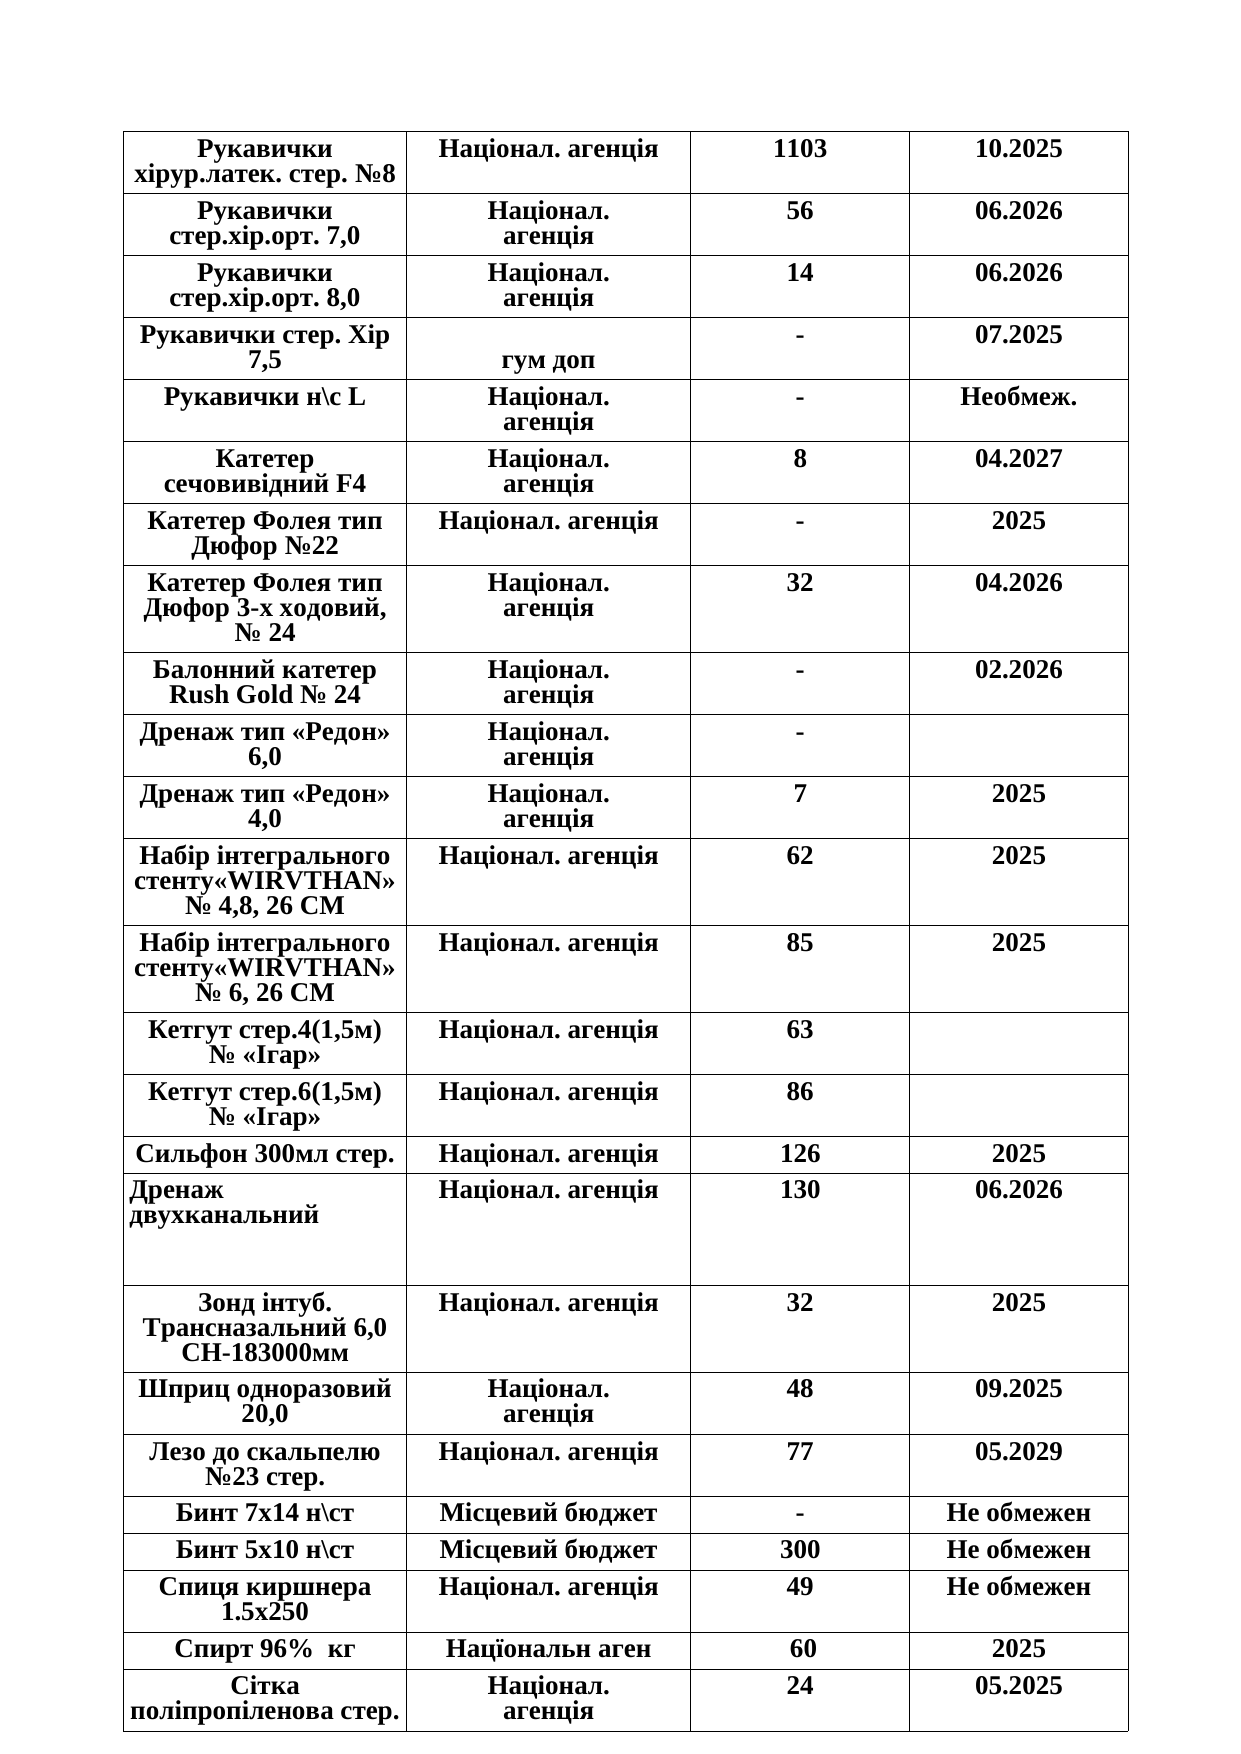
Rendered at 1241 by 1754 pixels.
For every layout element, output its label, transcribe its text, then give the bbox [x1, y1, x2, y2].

table_cell Націонал. агенція [407, 926, 690, 1012]
table_cell 8 [691, 442, 909, 503]
table_cell Місцевий бюджет [407, 1497, 690, 1533]
table_cell Націонал. агенція [407, 442, 690, 503]
table_cell 2025 [910, 926, 1128, 1012]
table_cell 60 [691, 1633, 909, 1668]
table_cell 10.2025 [910, 132, 1128, 193]
table_cell 2025 [910, 1137, 1128, 1173]
table_cell Націонал. агенція [407, 1174, 690, 1285]
table_cell 63 [691, 1013, 909, 1074]
table_cell Націонал. агенція [407, 380, 690, 441]
table_cell Націонал. агенція [407, 1137, 690, 1173]
table_cell 7 [691, 777, 909, 838]
table_cell Набір інтегрального стенту«WIRVTHAN» № 6, 26 СМ [124, 926, 406, 1012]
table_cell Місцевий бюджет [407, 1534, 690, 1569]
table_cell Рукавички стер.хір.орт. 8,0 [124, 256, 406, 317]
table_cell 77 [691, 1435, 909, 1496]
table_cell Катетер Фолея тип Дюфор 3-х ходовий, № 24 [124, 566, 406, 652]
table_cell Націонал. агенція [407, 777, 690, 838]
table_cell - [691, 318, 909, 379]
table_cell Націонал. агенція [407, 715, 690, 776]
table_cell Націонал. агенція [407, 1013, 690, 1074]
table_cell Дренаж тип «Редон» 6,0 [124, 715, 406, 776]
table_cell Катетер Фолея тип Дюфор №22 [124, 504, 406, 565]
table_cell 32 [691, 566, 909, 652]
table_cell 56 [691, 194, 909, 255]
table_cell - [691, 715, 909, 776]
table_cell 04.2026 [910, 566, 1128, 652]
table_cell Націонал. агенція [407, 132, 690, 193]
table_cell [910, 1013, 1128, 1074]
table_cell Націонал. агенція [407, 1075, 690, 1136]
table_cell 02.2026 [910, 653, 1128, 714]
table_cell Націонал. агенція [407, 194, 690, 255]
table_cell [910, 1075, 1128, 1136]
table_cell Не обмежен [910, 1534, 1128, 1569]
table_cell Дренаж тип «Редон» 4,0 [124, 777, 406, 838]
table_cell - [691, 504, 909, 565]
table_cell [124, 1670, 406, 1731]
table_cell Націонал. агенція [407, 1435, 690, 1496]
table_cell 2025 [910, 1286, 1128, 1372]
table_cell 126 [691, 1137, 909, 1173]
table_cell Націонал. агенція [407, 1286, 690, 1372]
table_cell 2025 [910, 777, 1128, 838]
table_cell - [691, 380, 909, 441]
table_cell 86 [691, 1075, 909, 1136]
table_cell Рукавички н\с L [124, 380, 406, 441]
table_cell 1103 [691, 132, 909, 193]
table_cell 130 [691, 1174, 909, 1285]
table_cell 62 [691, 839, 909, 925]
table_cell Націонал. агенція [407, 653, 690, 714]
table_cell Лезо до скальпелю №23 стер. [124, 1435, 406, 1496]
table_cell 49 [691, 1571, 909, 1632]
table_cell Рукавички хірур.латек. стер. №8 [124, 132, 406, 193]
table_cell 06.2026 [910, 1174, 1128, 1285]
table_cell 32 [691, 1286, 909, 1372]
table_cell Націонал. агенція [407, 1373, 690, 1434]
table_cell Не обмежен [910, 1571, 1128, 1632]
table_cell Необмеж. [910, 380, 1128, 441]
table_cell Націонал. агенція [407, 256, 690, 317]
table_cell 05.2025 [910, 1670, 1128, 1731]
table_cell Націонал. агенція [407, 1670, 690, 1731]
table_cell - [691, 653, 909, 714]
table_cell Набір інтегрального стенту«WIRVTHAN» № 4,8, 26 СМ [124, 839, 406, 925]
table_cell 2025 [910, 1633, 1128, 1668]
table_cell Балонний катетер Rush Gold № 24 [124, 653, 406, 714]
table_cell Спирт 96% кг [124, 1633, 406, 1668]
table_cell 05.2029 [910, 1435, 1128, 1496]
table_cell Катетер сечовивідний F4 [124, 442, 406, 503]
table_cell Націонал. агенція [407, 566, 690, 652]
table_cell 2025 [910, 839, 1128, 925]
table_cell Кетгут стер.6(1,5м) № «Ігар» [124, 1075, 406, 1136]
table_cell [910, 715, 1128, 776]
table_cell Кетгут стер.4(1,5м) № «Ігар» [124, 1013, 406, 1074]
table_cell 48 [691, 1373, 909, 1434]
table_cell гум доп [407, 318, 690, 379]
table_cell 07.2025 [910, 318, 1128, 379]
table_cell 06.2026 [910, 256, 1128, 317]
table_cell Націонал. агенція [407, 504, 690, 565]
table_cell Рукавички стер. Хір 7,5 [124, 318, 406, 379]
table_cell Дренаж двухканальний [124, 1174, 406, 1285]
table_cell 14 [691, 256, 909, 317]
table_cell Бинт 7х14 н\ст [124, 1497, 406, 1533]
table_cell 24 [691, 1670, 909, 1731]
table_cell Нацїональн аген [407, 1633, 690, 1668]
table_cell 06.2026 [910, 194, 1128, 255]
table_cell Не обмежен [910, 1497, 1128, 1533]
table_cell - [691, 1497, 909, 1533]
table_cell Націонал. агенція [407, 839, 690, 925]
table_cell Сильфон 300мл стер. [124, 1137, 406, 1173]
table_cell 04.2027 [910, 442, 1128, 503]
table_cell Шприц одноразовий 20,0 [124, 1373, 406, 1434]
table_cell Рукавички стер.хір.орт. 7,0 [124, 194, 406, 255]
table_cell 300 [691, 1534, 909, 1569]
table_cell Спиця киршнера 1.5х250 [124, 1571, 406, 1632]
table_cell 85 [691, 926, 909, 1012]
table_cell Зонд інтуб. Трансназальний 6,0 СН-183000мм [124, 1286, 406, 1372]
table_cell 2025 [910, 504, 1128, 565]
table_cell 09.2025 [910, 1373, 1128, 1434]
table_cell Націонал. агенція [407, 1571, 690, 1632]
table_cell Бинт 5х10 н\ст [124, 1534, 406, 1569]
